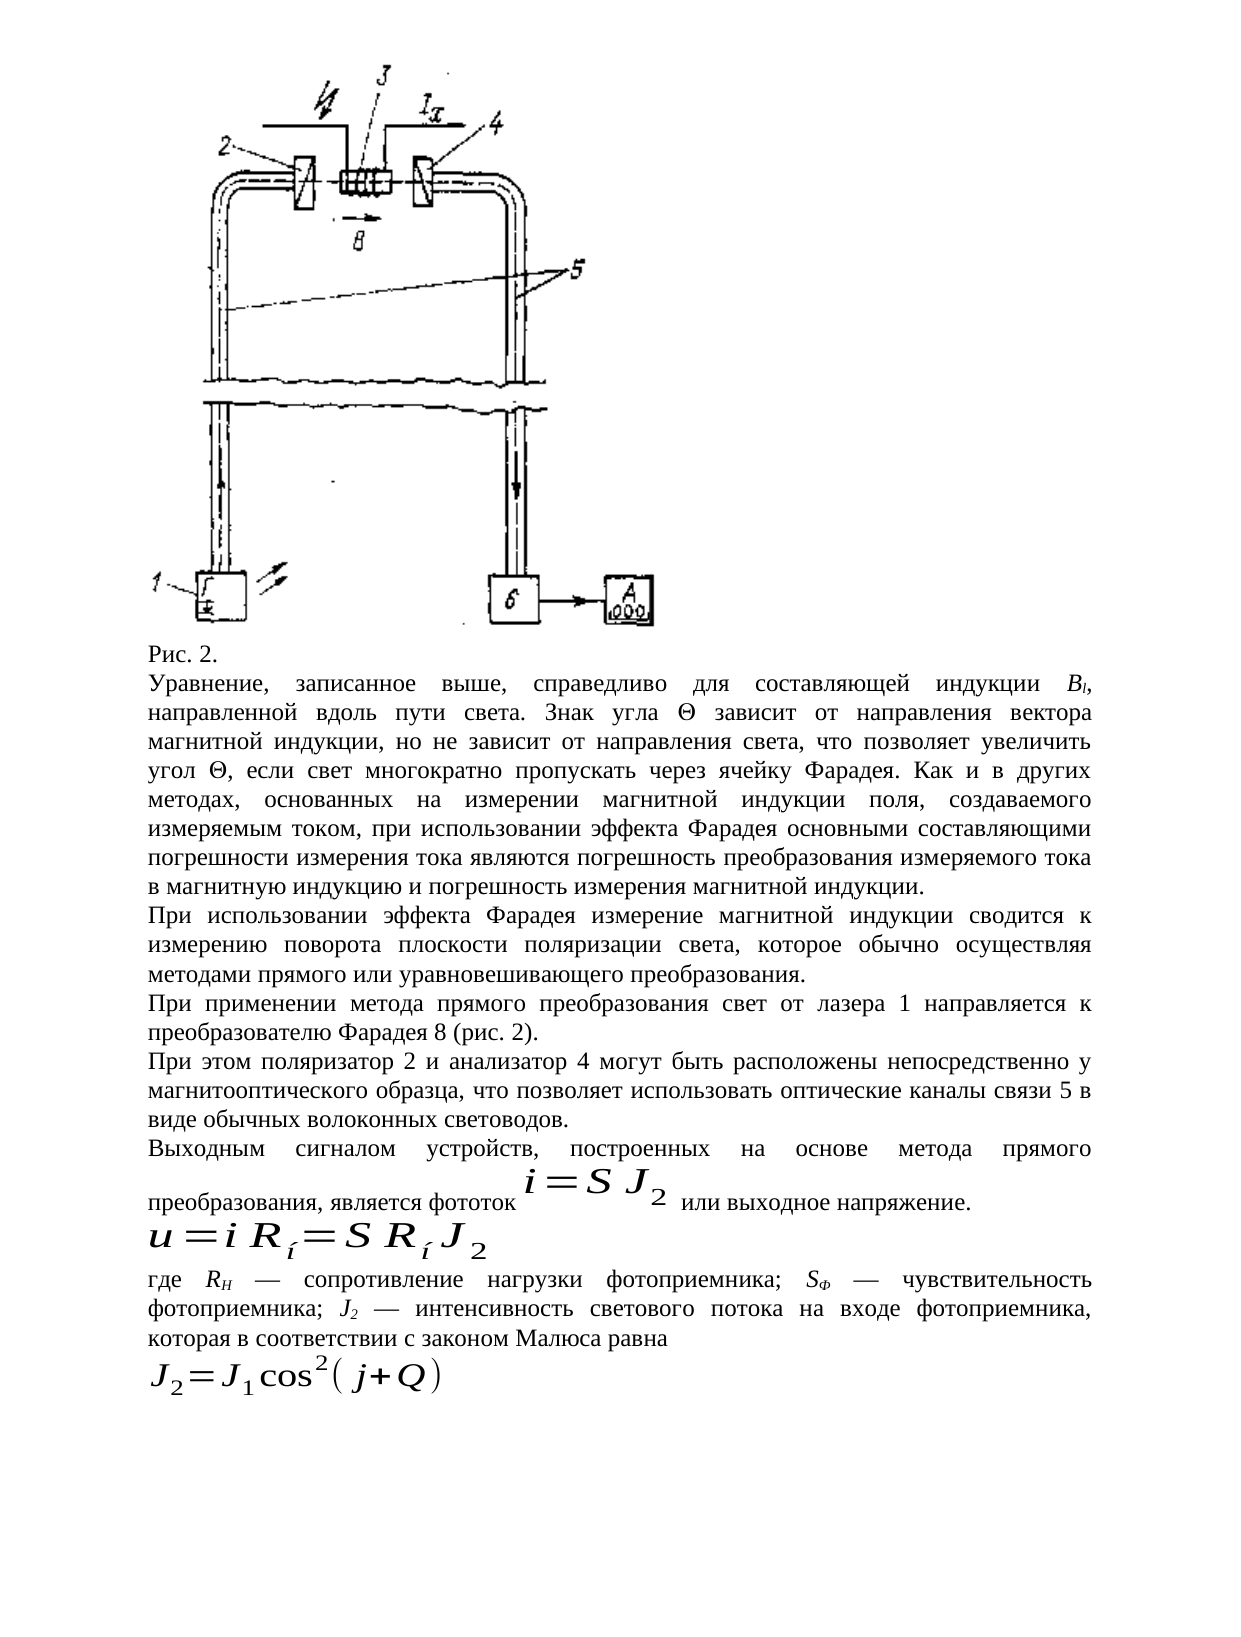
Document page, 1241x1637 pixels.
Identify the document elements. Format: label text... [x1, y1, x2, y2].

text Рис. 2. [148, 639, 1092, 668]
text При использовании эффекта Фарадея измерение магнитной индукции сводится к измерению поворота плоскости поляризации света, которое обычно осуществляя методами прямого или уравновешивающего преобразования. [148, 900, 1092, 987]
text Выходным сигналом устройств, построенных на основе метода прямого преобразования, является фототок или выходное напряжение. [148, 1133, 1092, 1216]
text где Rн — сопротивление нагрузки фотоприемника; SФ — чувствительность фотоприемника; J2 — интенсивность светового потока на входе фотоприемника, которая в соответствии с законом Малюса равна [148, 1264, 1092, 1351]
text Уравнение, записанное выше, справедливо для составляющей индукции Вl, направленной вдоль пути света. Знак угла зависит от направления вектора магнитной индукции, но не зависит от направления света, что позволяет увеличить угол , если свет многократно пропускать через ячейку Фарадея. Как и в других методах, основанных на измерении магнитной индукции поля, создаваемого измеряемым током, при использовании эффекта Фарадея основными составляющими погрешности измерения тока являются погрешность преобразования измеряемого тока в магнитную индукцию и погрешность измерения магнитной индукции. [148, 668, 1092, 900]
text При применении метода прямого преобразования свет от лазера 1 направляется к преобразователю Фарадея 8 (рис. 2). [148, 987, 1092, 1046]
text При этом поляризатор 2 и анализатор 4 могут быть расположены непосредственно у магнитооптического образца, что позволяет использовать оптические каналы связи 5 в виде обычных волоконных световодов. [148, 1046, 1092, 1133]
